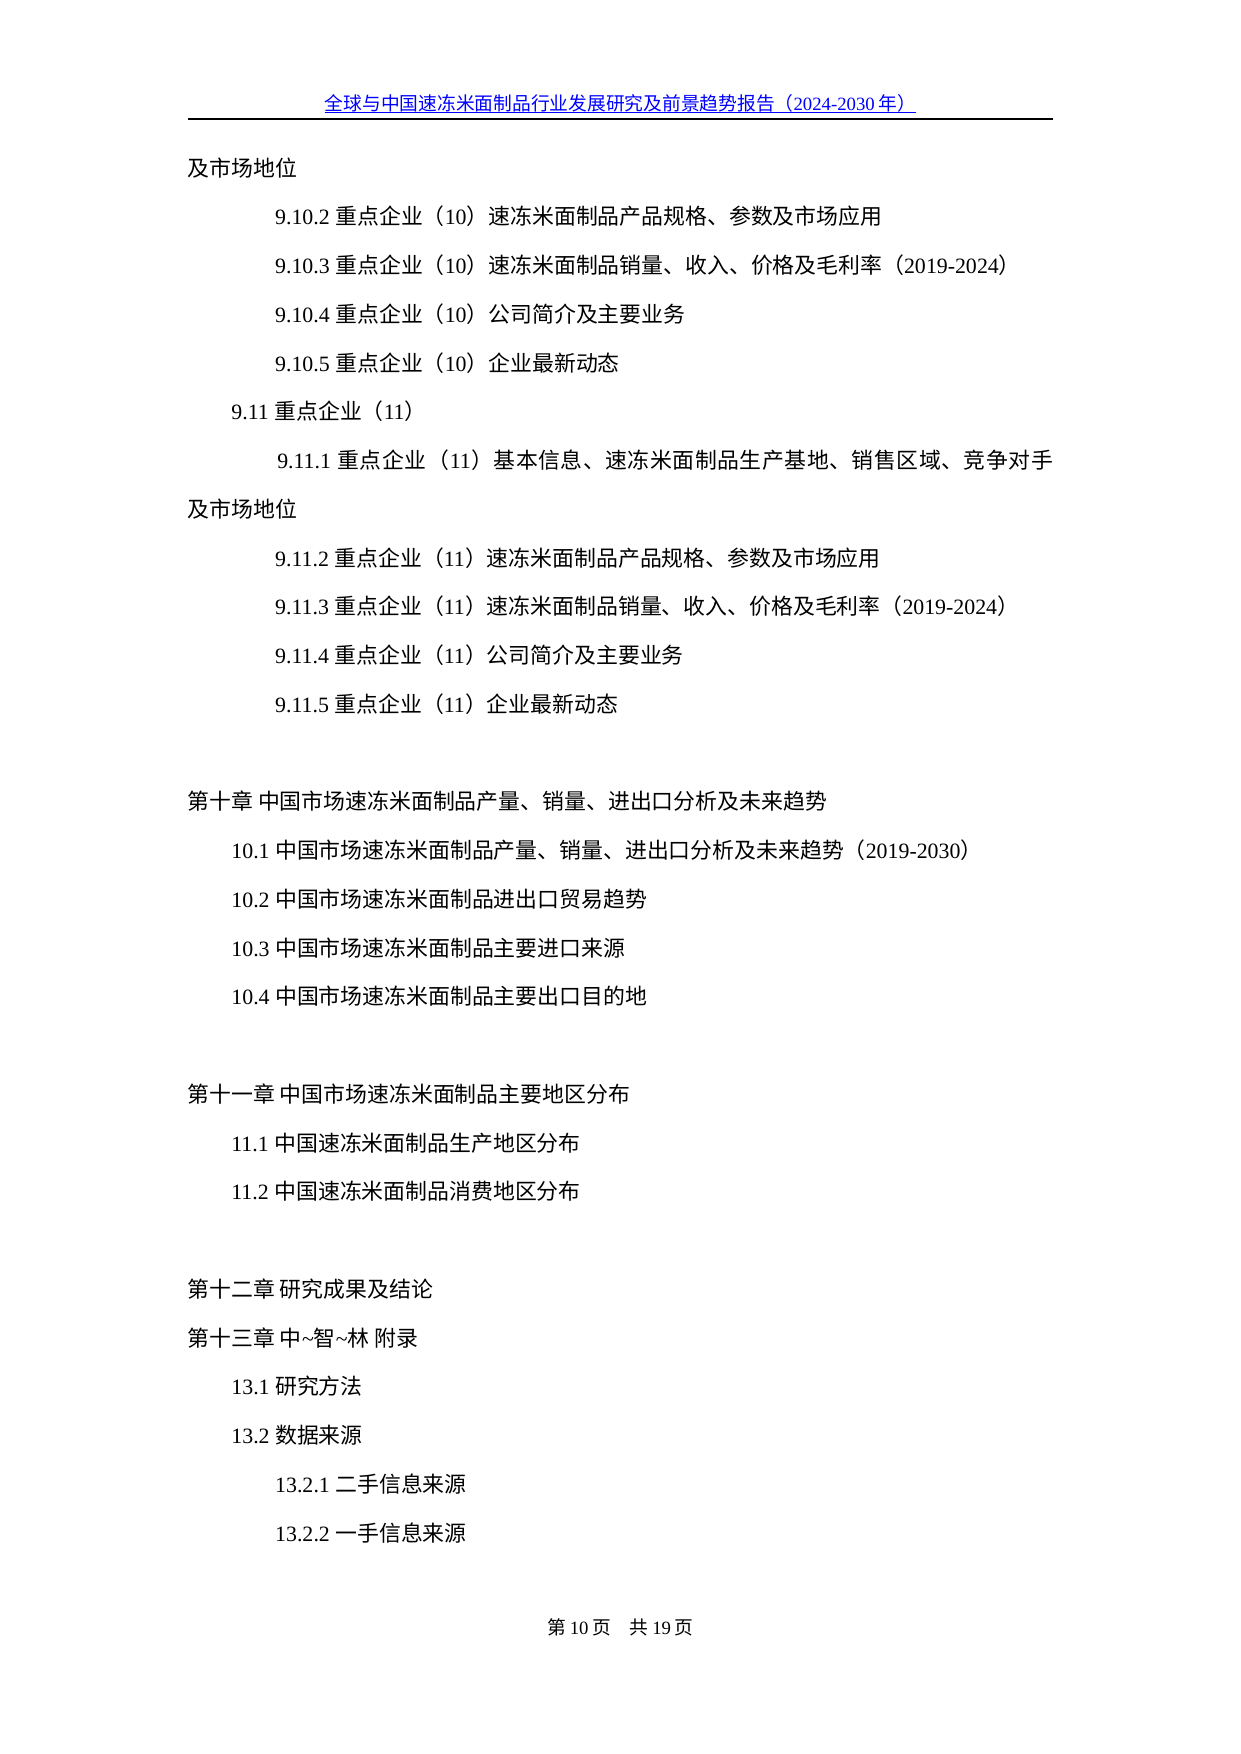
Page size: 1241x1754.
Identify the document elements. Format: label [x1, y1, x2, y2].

text [187, 150, 1053, 1548]
